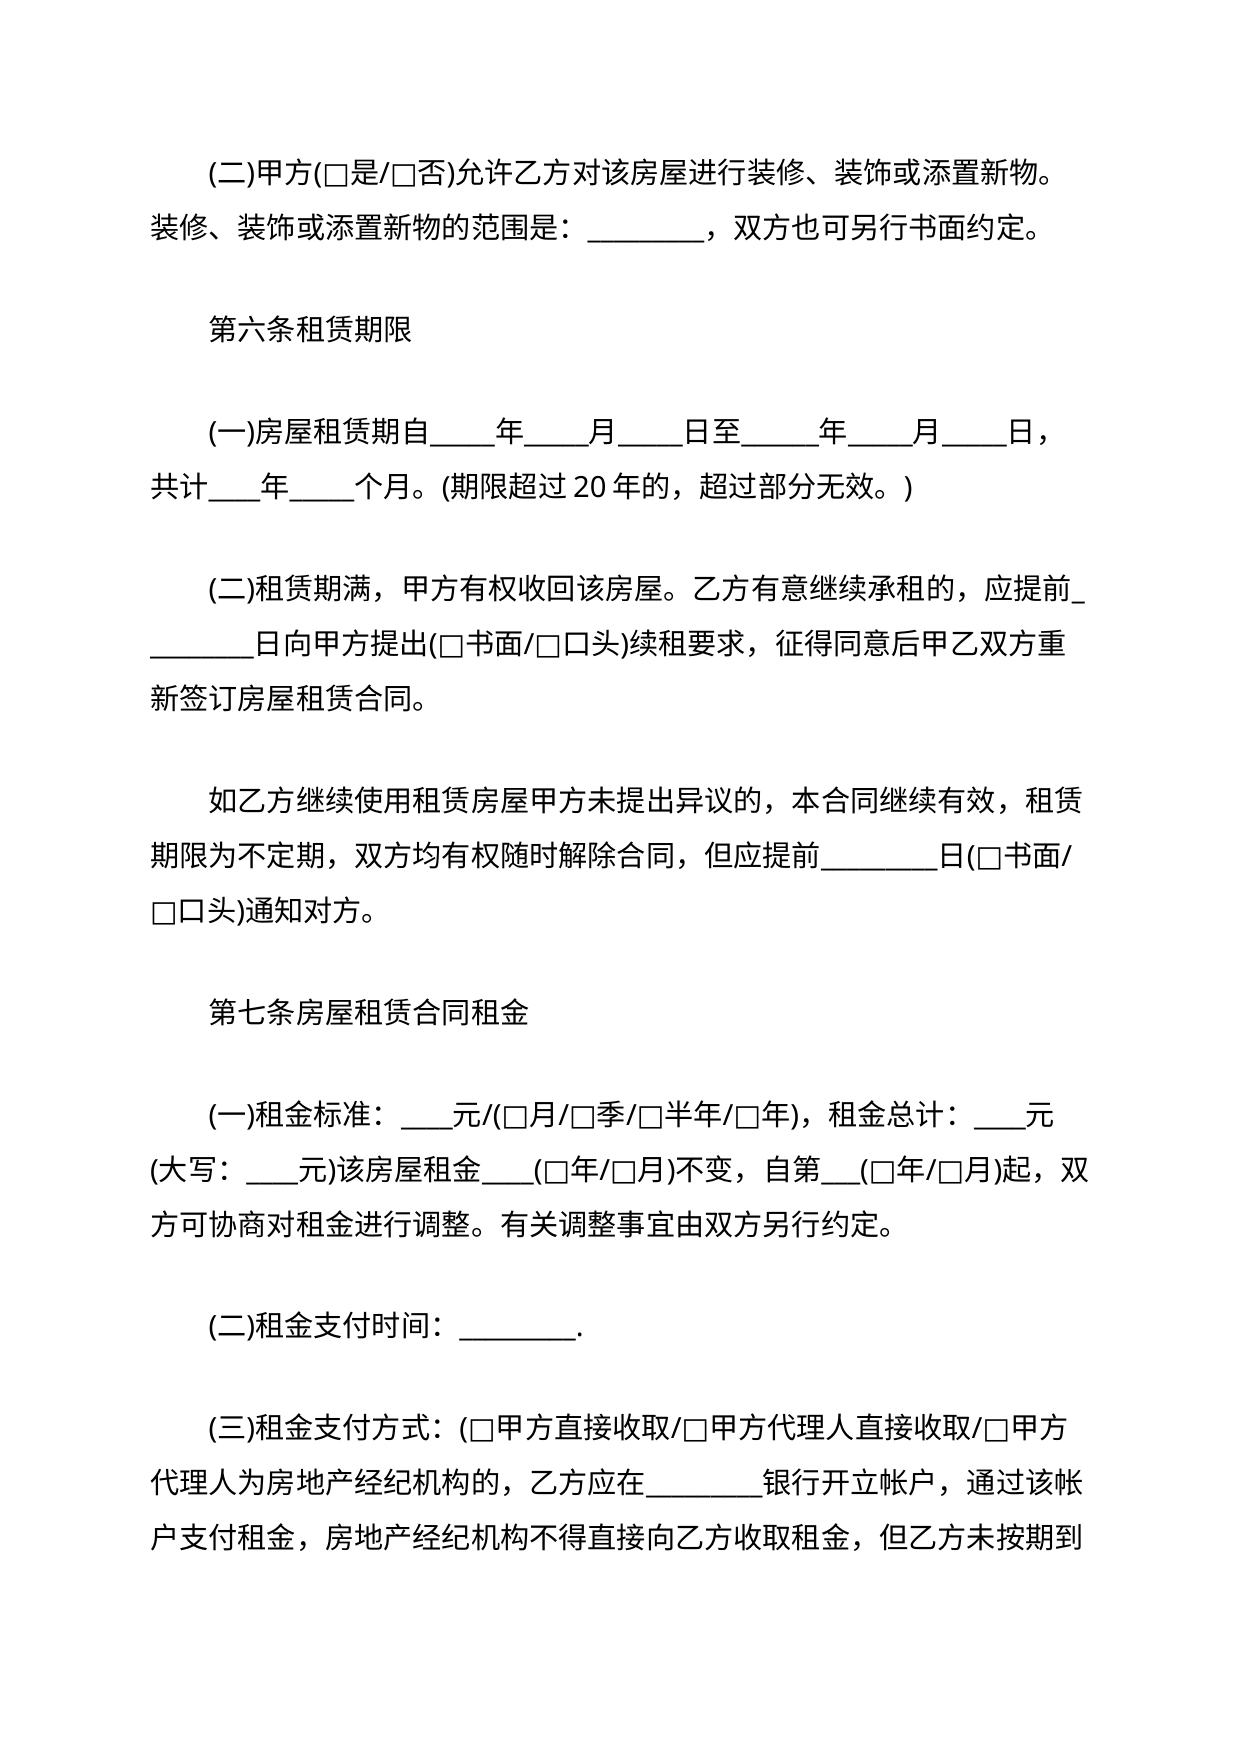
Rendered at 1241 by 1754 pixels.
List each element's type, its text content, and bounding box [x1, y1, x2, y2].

text (二)租赁期满，甲方有权收回该房屋。乙方有意继续承租的，应提前_________日向甲方提出(□书面/□口头)续租要求，征得同意后甲乙双方重新签订房屋租赁合同。 [150, 566, 1090, 718]
text (一)房屋租赁期自_____年_____月_____日至______年_____月_____日，共计____年_____个月。(期限超过20年的，超过部分无效。) [150, 409, 1090, 506]
text 如乙方继续使用租赁房屋甲方未提出异议的，本合同继续有效，租赁期限为不定期，双方均有权随时解除合同，但应提前_________日(□书面/□口头)通知对方。 [150, 777, 1090, 930]
text 第七条房屋租赁合同租金 [150, 989, 1090, 1032]
text 第六条租赁期限 [150, 307, 1090, 349]
text (二)甲方(□是/□否)允许乙方对该房屋进行装修、装饰或添置新物。装修、装饰或添置新物的范围是：_________，双方也可另行书面约定。 [150, 150, 1090, 247]
text (二)租金支付时间：_________. [150, 1303, 1090, 1345]
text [150, 1405, 1090, 1557]
text (一)租金标准：____元/(□月/□季/□半年/□年)，租金总计：____元(大写：____元)该房屋租金____(□年/□月)不变，自第___(□年/□月)起，双方可协商对租金进行调整。有关调整事宜由双方另行约定。 [150, 1091, 1090, 1243]
